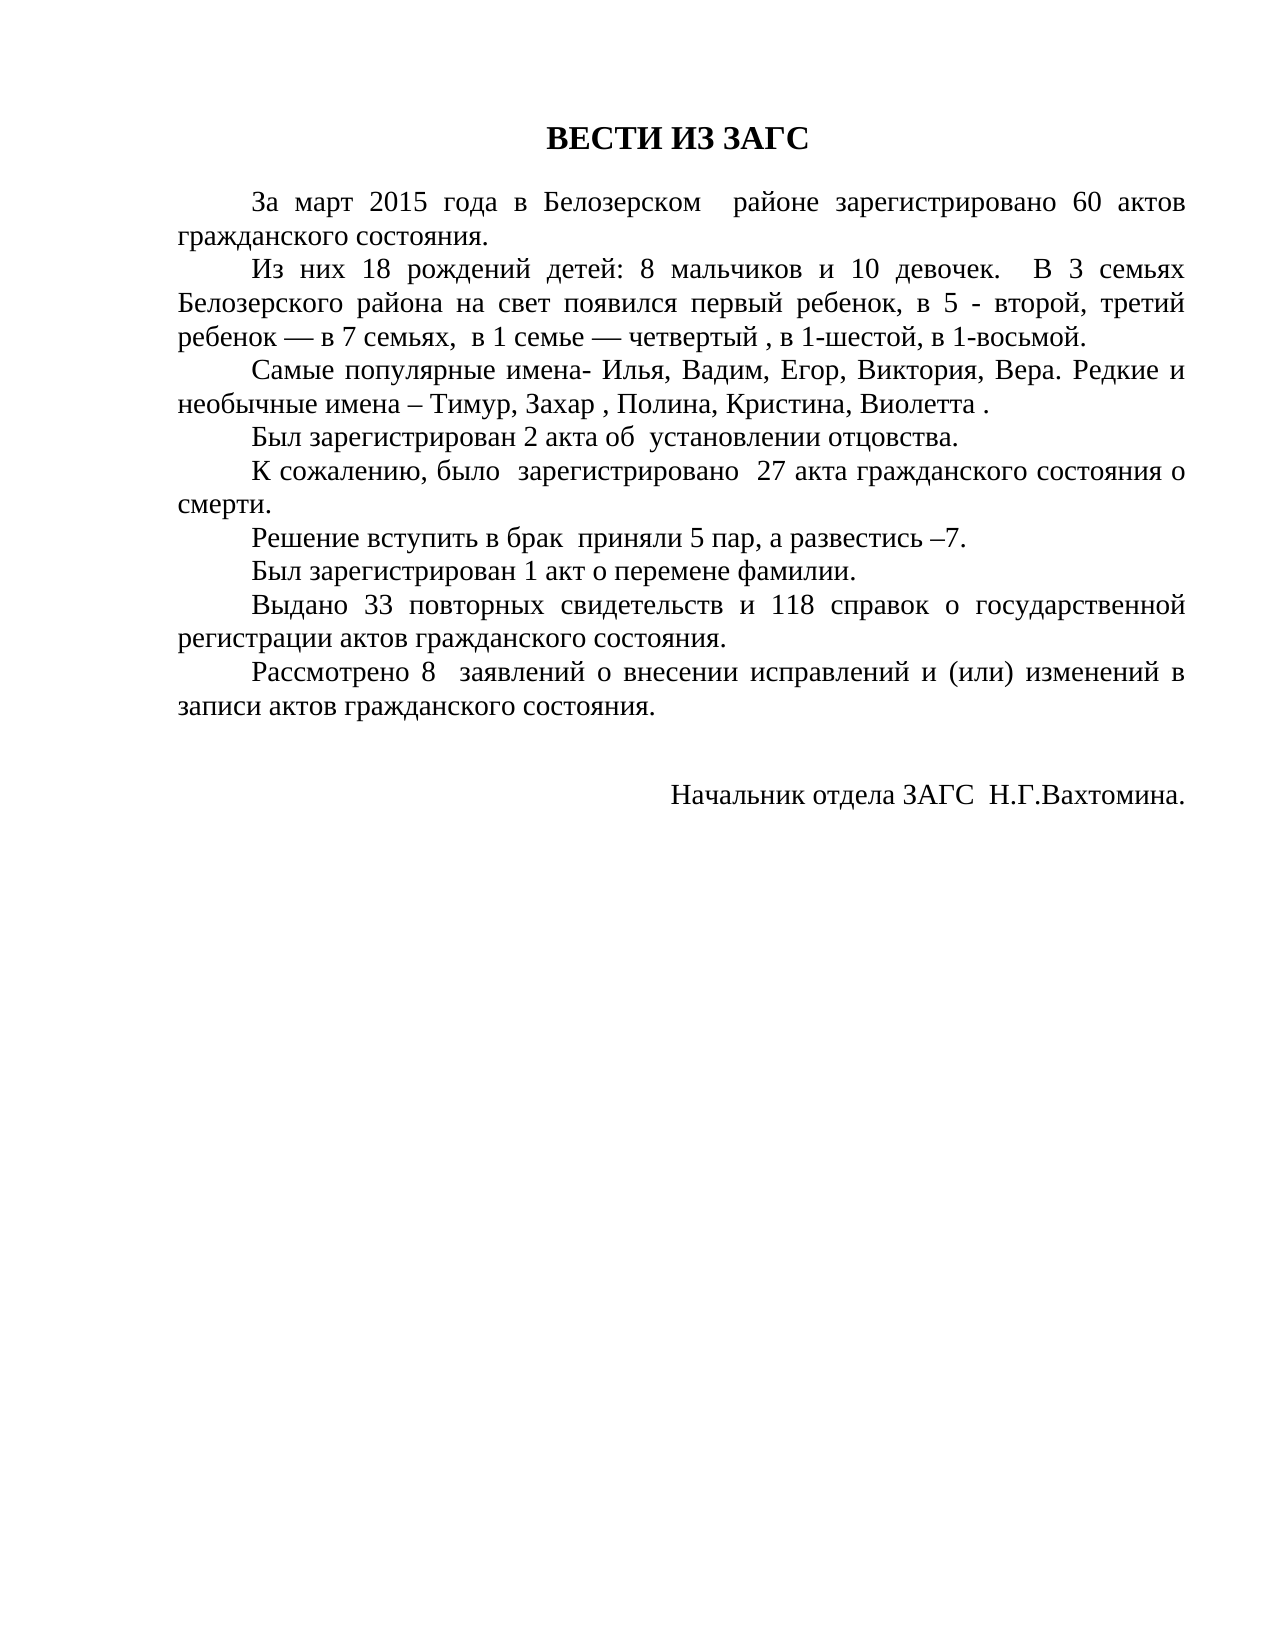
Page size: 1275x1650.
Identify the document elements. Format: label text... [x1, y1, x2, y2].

text Был зарегистрирован 2 акта об установлении отцовства. [177, 419, 1186, 453]
text ВЕСТИ ИЗ ЗАГС [177, 118, 1186, 156]
text Начальник отдела ЗАГС Н.Г.Вахтомина. [177, 777, 1186, 811]
text К сожалению, было зарегистрировано 27 акта гражданского состояния о смерти. [177, 453, 1186, 520]
text Самые популярные имена- Илья, Вадим, Егор, Виктория, Вера. Редкие и необычные имена – Тимур, Захар , Полина, Кристина, Виолетта . [177, 352, 1186, 419]
text Решение вступить в брак приняли 5 пар, а развестись –7. [177, 520, 1186, 553]
text Из них 18 рождений детей: 8 мальчиков и 10 девочек. В 3 семьях Белозерского района на свет появился первый ребенок, в 5 - второй, третий ребенок — в 7 семьях, в 1 семье — четвертый , в 1-шестой, в 1-восьмой. [177, 252, 1186, 352]
text За март 2015 года в Белозерском районе зарегистрировано 60 актов гражданского состояния. [177, 184, 1186, 252]
text Рассмотрено 8 заявлений о внесении исправлений и (или) изменений в записи актов гражданского состояния. [177, 654, 1186, 721]
text Был зарегистрирован 1 акт о перемене фамилии. [177, 553, 1186, 587]
text Выдано 33 повторных свидетельств и 118 справок о государственной регистрации актов гражданского состояния. [177, 587, 1186, 654]
